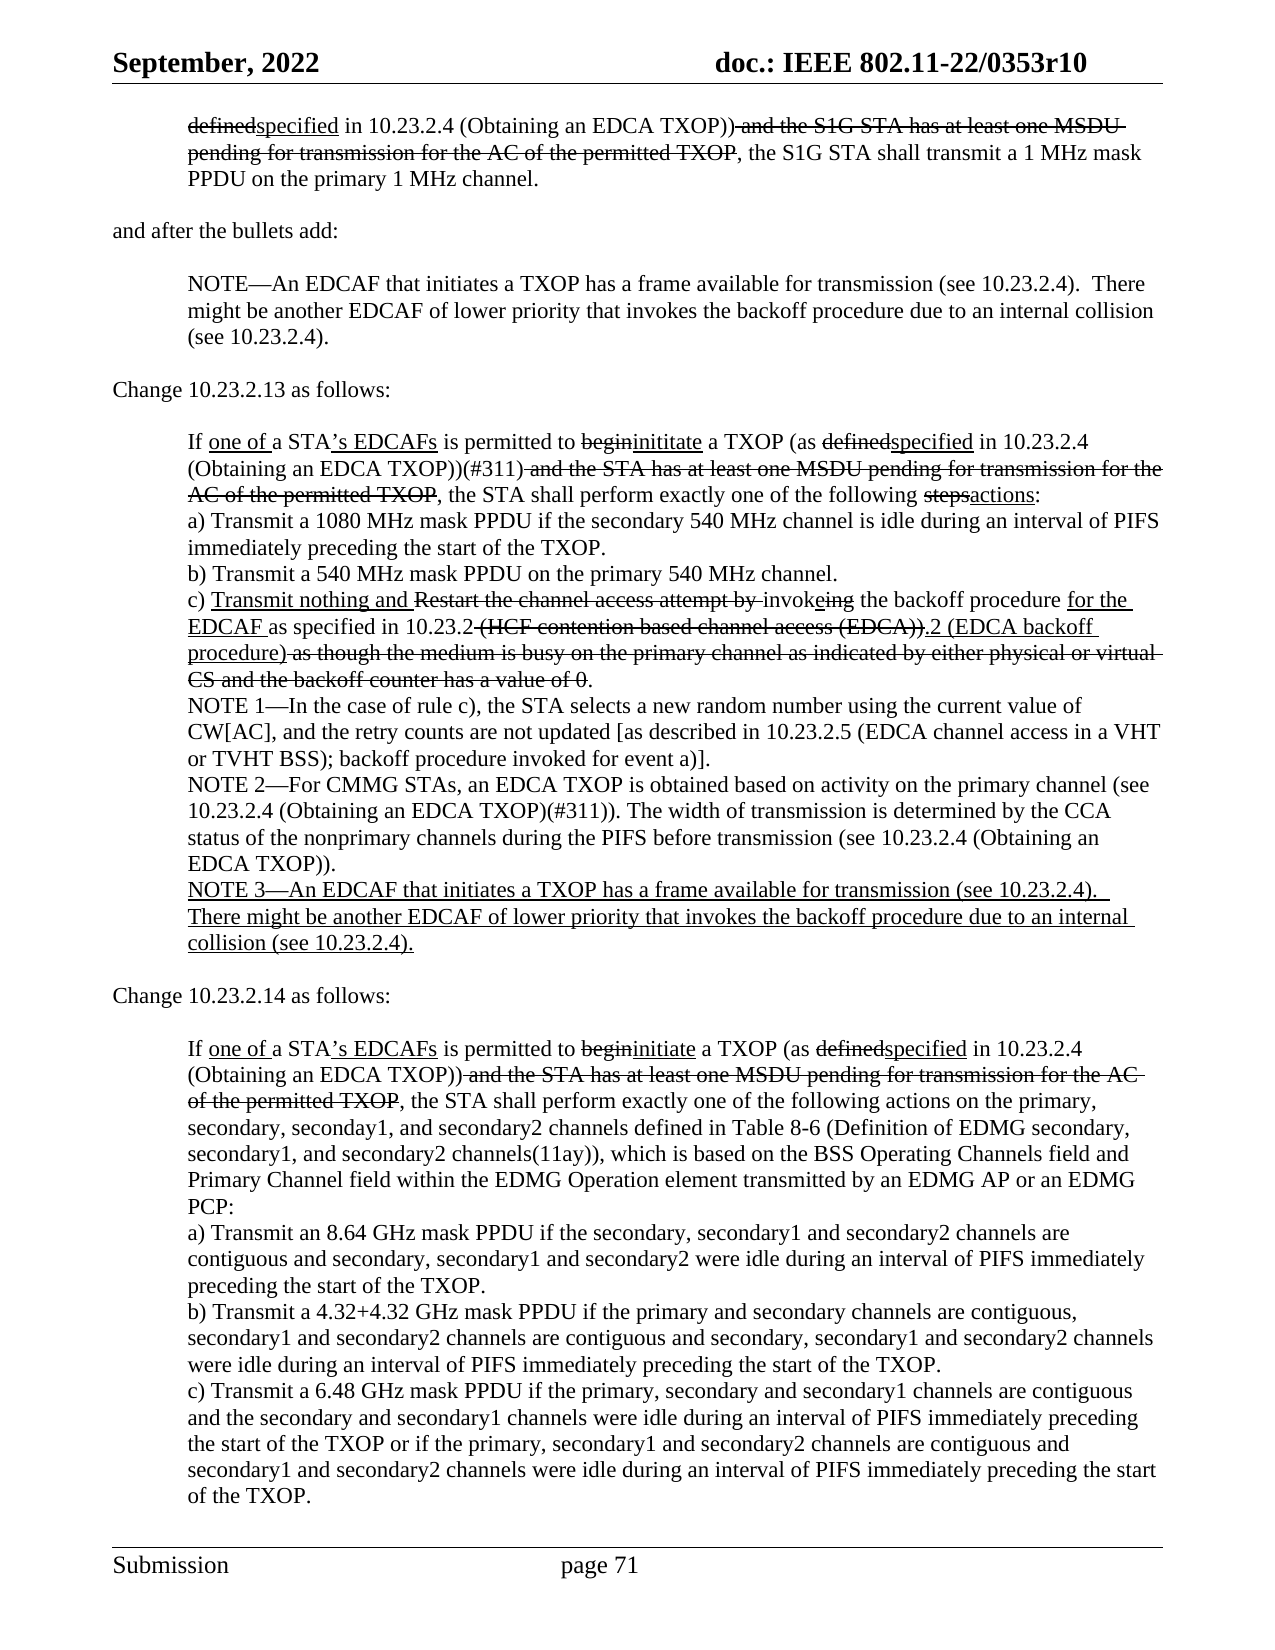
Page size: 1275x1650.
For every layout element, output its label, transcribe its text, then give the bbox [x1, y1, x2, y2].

text Change 10.23.2.14 as follows: [112, 982, 1163, 1008]
text If one of a STA’s EDCAFs is permitted to begininititate a TXOP (as definedspecified in 10.23.2.4 (Obtaining an EDCA TXOP))(#311) and the STA has at least one MSDU pending for transmission for the AC of the permitted TXOP, the STA shall perform exactly one of the following stepsactions: [187, 428, 1163, 507]
text NOTE 3—An EDCAF that initiates a TXOP has a frame available for transmission (see 10.23.2.4). There might be another EDCAF of lower priority that invokes the backoff procedure due to an internal collision (see 10.23.2.4). [187, 876, 1163, 956]
text a) Transmit an 8.64 GHz mask PPDU if the secondary, secondary1 and secondary2 channels are contiguous and secondary, secondary1 and secondary2 were idle during an interval of PIFS immediately preceding the start of the TXOP. [187, 1219, 1163, 1298]
text b) Transmit a 4.32+4.32 GHz mask PPDU if the primary and secondary channels are contiguous, secondary1 and secondary2 channels are contiguous and secondary, secondary1 and secondary2 channels were idle during an interval of PIFS immediately preceding the start of the TXOP. [187, 1298, 1163, 1377]
text Change 10.23.2.13 as follows: [112, 376, 1163, 402]
text NOTE 2—For CMMG STAs, an EDCA TXOP is obtained based on activity on the primary channel (see 10.23.2.4 (Obtaining an EDCA TXOP)(#311)). The width of transmission is determined by the CCA status of the nonprimary channels during the PIFS before transmission (see 10.23.2.4 (Obtaining an EDCA TXOP)). [187, 771, 1163, 876]
text c) Transmit nothing and Restart the channel access attempt by invokeing the backoff procedure for the EDCAF as specified in 10.23.2 (HCF contention based channel access (EDCA)).2 (EDCA backoff procedure) as though the medium is busy on the primary channel as indicated by either physical or virtual CS and the backoff counter has a value of 0. [187, 655, 1163, 692]
text b) Transmit a 540 MHz mask PPDU on the primary 540 MHz channel. [187, 560, 1163, 587]
text If one of a STA’s EDCAFs is permitted to begininitiate a TXOP (as definedspecified in 10.23.2.4 (Obtaining an EDCA TXOP)) and the STA has at least one MSDU pending for transmission for the AC of the permitted TXOP, the STA shall perform exactly one of the following actions on the primary, secondary, seconday1, and secondary2 channels defined in Table 8-6 (Definition of EDMG secondary, secondary1, and secondary2 channels(11ay)), which is based on the BSS Operating Channels field and Primary Channel field within the EDMG Operation element transmitted by an EDMG AP or an EDMG PCP: [187, 1034, 1163, 1219]
text c) Transmit a 6.48 GHz mask PPDU if the primary, secondary and secondary1 channels are contiguous and the secondary and secondary1 channels were idle during an interval of PIFS immediately preceding the start of the TXOP or if the primary, secondary1 and secondary2 channels are contiguous and secondary1 and secondary2 channels were idle during an interval of PIFS immediately preceding the start of the TXOP. [187, 1377, 1163, 1509]
text c) Transmit nothing and Restart the channel access attempt by invokeing the backoff procedure for the EDCAF as specified in 10.23.2 (HCF contention based channel access (EDCA)).2 (EDCA backoff procedure) as though the medium is busy on the primary channel as indicated by either physical or virtual CS and the backoff counter has a value of 0. [187, 587, 1163, 662]
text a) Transmit a 1080 MHz mask PPDU if the secondary 540 MHz channel is idle during an interval of PIFS immediately preceding the start of the TXOP. [187, 507, 1163, 560]
text NOTE—An EDCAF that initiates a TXOP has a frame available for transmission (see 10.23.2.4). There might be another EDCAF of lower priority that invokes the backoff procedure due to an internal collision (see 10.23.2.4). [187, 270, 1163, 349]
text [187, 112, 1163, 191]
text and after the bullets add: [112, 218, 1163, 244]
text NOTE 1—In the case of rule c), the STA selects a new random number using the current value of CW[AC], and the retry counts are not updated [as described in 10.23.2.5 (EDCA channel access in a VHT or TVHT BSS); backoff procedure invoked for event a)]. [187, 692, 1163, 771]
